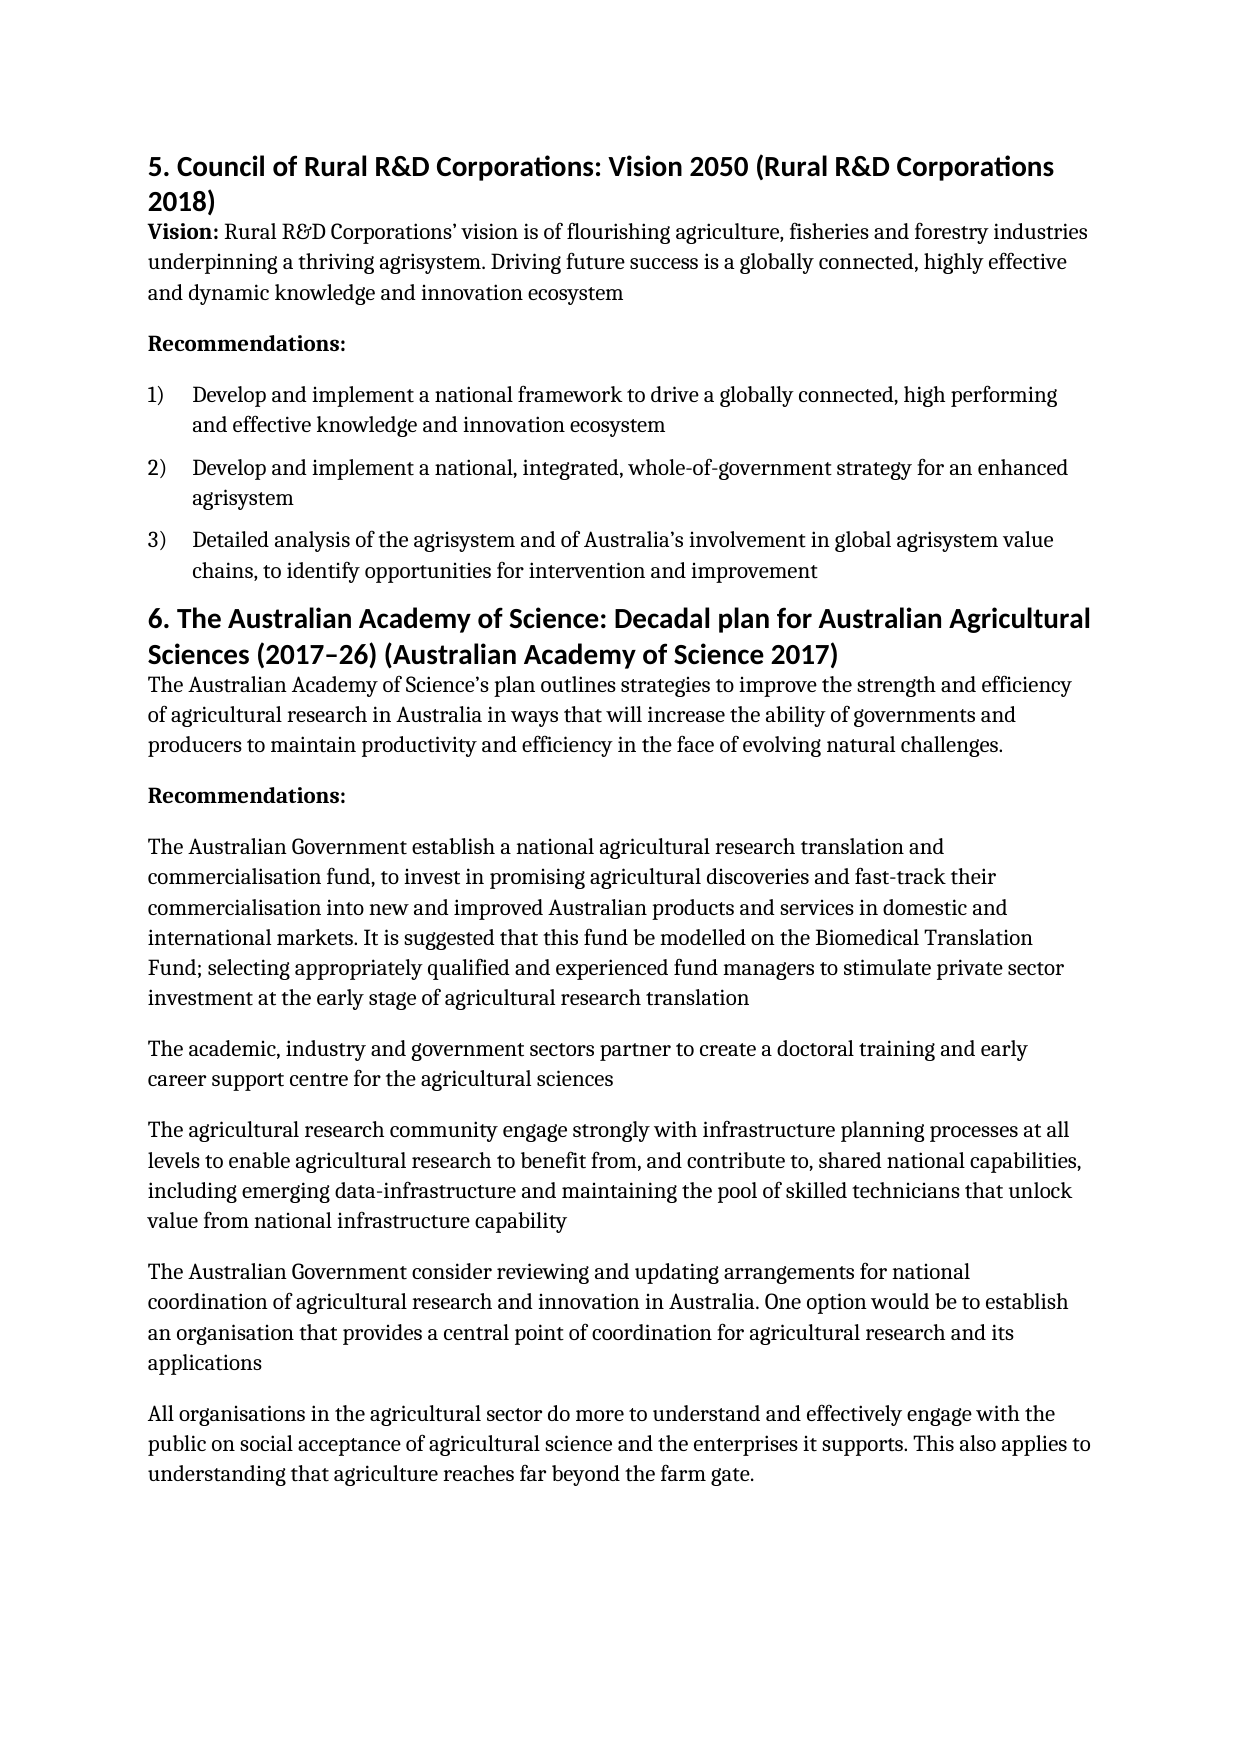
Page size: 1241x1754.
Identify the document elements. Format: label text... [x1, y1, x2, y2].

text The Australian Government consider reviewing and updating arrangements for national coordination of agricultural research and innovation in Australia. One option would be to establish an organisation that provides a central point of coordination for agricultural research and its applications [148, 1259, 1092, 1376]
text The Australian Government establish a national agricultural research translation and commercialisation fund, to invest in promising agricultural discoveries and fast-track their commercialisation into new and improved Australian products and services in domestic and international markets. It is suggested that this fund be modelled on the Biomedical Translation Fund; selecting appropriately qualified and experienced fund managers to stimulate private sector investment at the early stage of agricultural research translation [148, 834, 1092, 1011]
list Detailed analysis of the agrisystem and of Australia’s involvement in global agrisystem value chains, to identify opportunities for intervention and improvement [148, 527, 1092, 584]
subtitle 6. The Australian Academy of Science: Decadal plan for Australian Agricultural Sciences (2017–26) (Australian Academy of Science 2017) [148, 600, 1092, 671]
text All organisations in the agricultural sector do more to understand and effectively engage with the public on social acceptance of agricultural science and the enterprises it supports. This also applies to understanding that agriculture reaches far beyond the farm gate. [148, 1401, 1092, 1487]
list Develop and implement a national, integrated, whole-of-government strategy for an enhanced agrisystem [148, 454, 1092, 511]
text The Australian Academy of Science’s plan outlines strategies to improve the strength and efficiency of agricultural research in Australia in ways that will increase the ability of governments and producers to maintain productivity and efficiency in the face of evolving natural challenges. [148, 671, 1092, 758]
text Vision: Rural R&D Corporations’ vision is of flourishing agriculture, fisheries and forestry industries underpinning a thriving agrisystem. Driving future success is a globally connected, highly effective and dynamic knowledge and innovation ecosystem [148, 219, 1092, 306]
list Develop and implement a national framework to drive a globally connected, high performing and effective knowledge and innovation ecosystem [148, 381, 1092, 438]
text The agricultural research community engage strongly with infrastructure planning processes at all levels to enable agricultural research to benefit from, and contribute to, shared national capabilities, including emerging data-infrastructure and maintaining the pool of skilled technicians that unlock value from national infrastructure capability [148, 1117, 1092, 1234]
subtitle 5. Council of Rural R&D Corporations: Vision 2050 (Rural R&D Corporations 2018) [148, 148, 1092, 219]
text The academic, industry and government sectors partner to create a doctoral training and early career support centre for the agricultural sciences [148, 1036, 1092, 1093]
text Recommendations: [148, 330, 1092, 357]
text Recommendations: [148, 783, 1092, 809]
